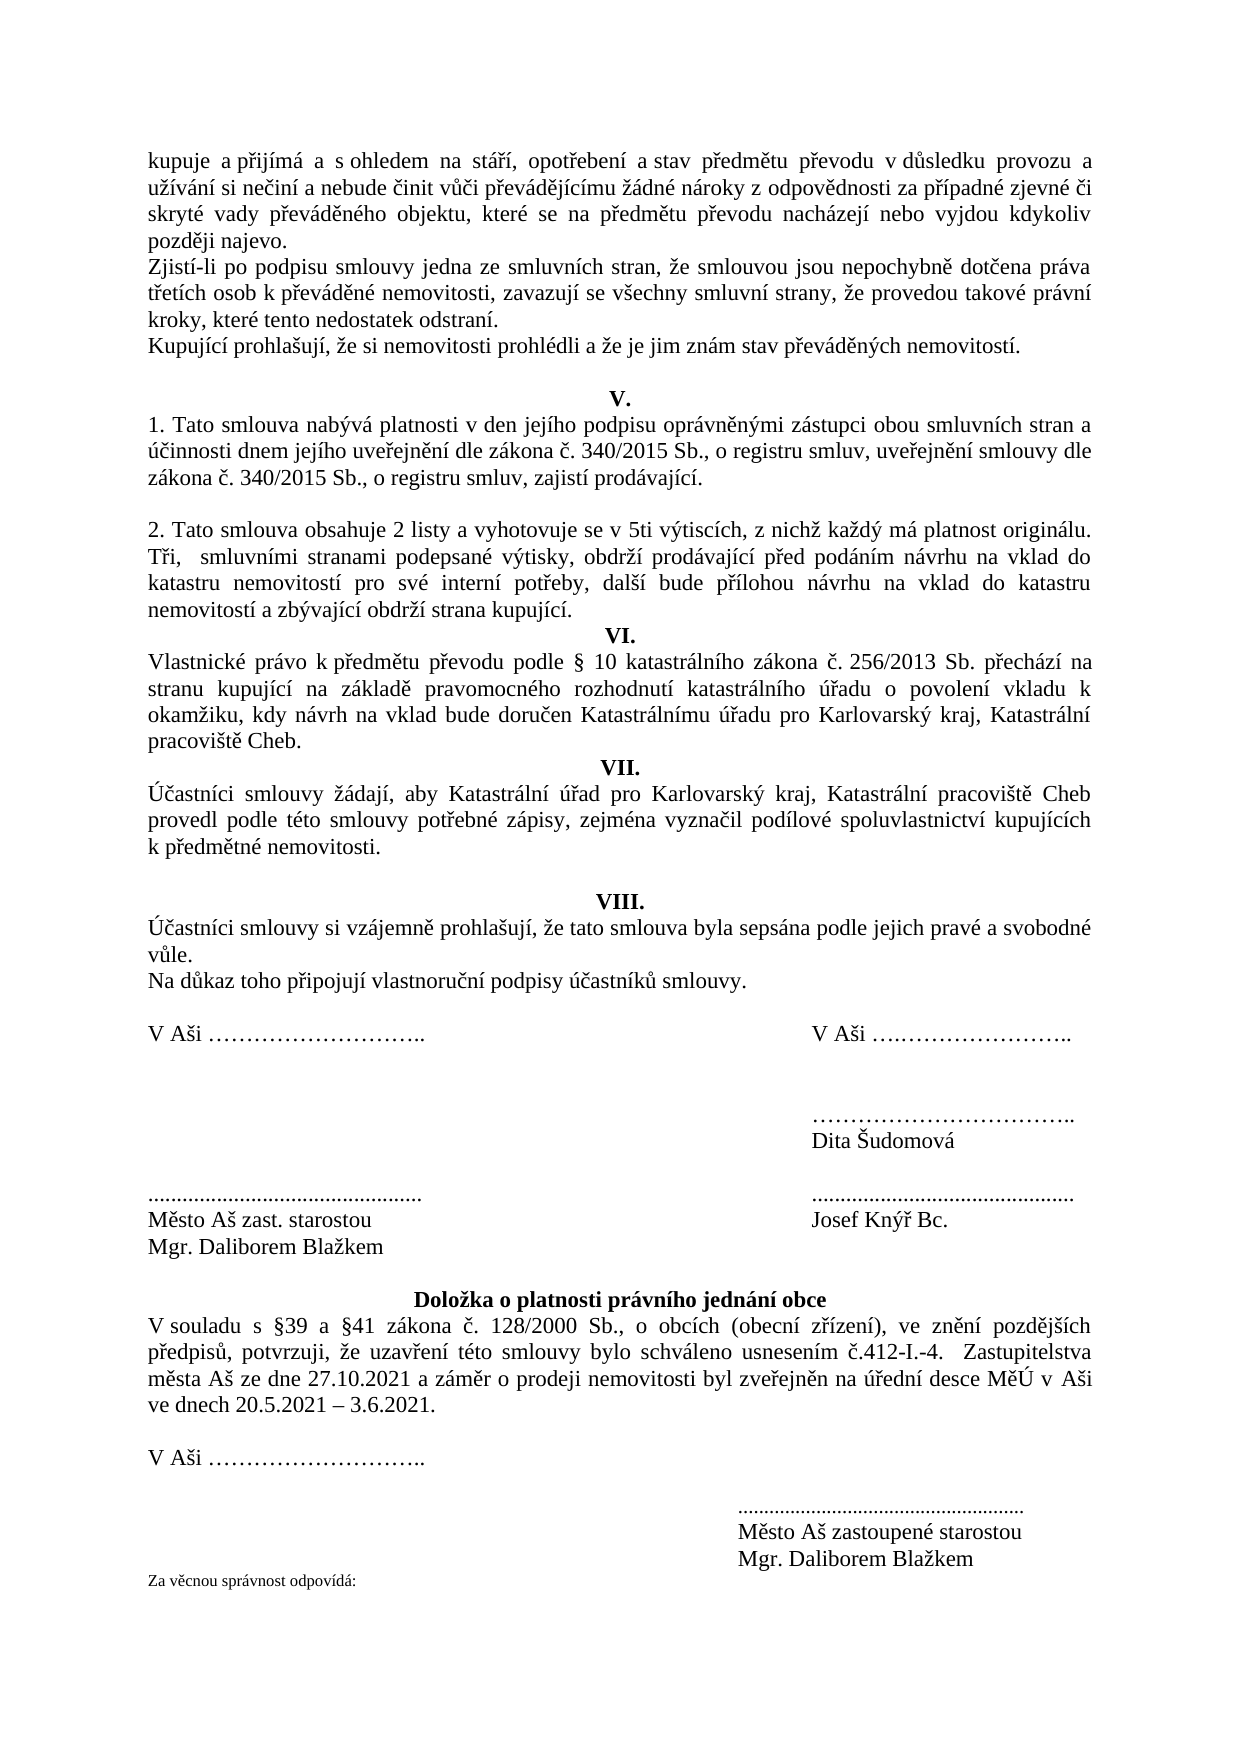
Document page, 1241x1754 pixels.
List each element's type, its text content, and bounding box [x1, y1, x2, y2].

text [148, 148, 1093, 253]
text Město Aš zastoupené starostou [664, 1518, 1093, 1544]
text Na důkaz toho připojují vlastnoruční podpisy účastníků smlouvy. [148, 967, 1093, 993]
text Kupující prohlašují, že si nemovitosti prohlédli a že je jim znám stav převáděných nemovitostí. [148, 332, 1093, 358]
text Účastníci smlouvy žádají, aby Katastrální úřad pro Karlovarský kraj, Katastrální pracoviště Cheb provedl podle této smlouvy potřebné zápisy, zejména vyznačil podílové spoluvlastnictví kupujících k předmětné nemovitosti. [148, 780, 1093, 859]
text 1. Tato smlouva nabývá platnosti v den jejího podpisu oprávněnými zástupci obou smluvních stran a účinnosti dnem jejího uveřejnění dle zákona č. 340/2015 Sb., o registru smluv, uveřejnění smlouvy dle zákona č. 340/2015 Sb., o registru smluv, zajistí prodávající. [148, 411, 1093, 490]
text Účastníci smlouvy si vzájemně prohlašují, že tato smlouva byla sepsána podle jejich pravé a svobodné vůle. [148, 914, 1093, 967]
text VII. [148, 754, 1093, 780]
text Doložka o platnosti právního jednání obce [148, 1286, 1093, 1312]
text Vlastnické právo k předmětu převodu podle § 10 katastrálního zákona č. 256/2013 Sb. přechází na stranu kupující na základě pravomocného rozhodnutí katastrálního úřadu o povolení vkladu k okamžiku, kdy návrh na vklad bude doručen Katastrálnímu úřadu pro Karlovarský kraj, Katastrální pracoviště Cheb. [148, 648, 1093, 754]
text ................................................ .............................................. [148, 1180, 1093, 1207]
text VIII. [148, 888, 1093, 914]
text V. [148, 385, 1093, 411]
text ....................................................... [738, 1494, 1093, 1518]
text V souladu s §39 a §41 zákona č. 128/2000 Sb., o obcích (obecní zřízení), ve znění pozdějších předpisů, potvrzuji, že uzavření této smlouvy bylo schváleno usnesením č.412-I.-4. Zastupitelstva města Aš ze dne 27.10.2021 a záměr o prodeji nemovitosti byl zveřejněn na úřední desce MěÚ v Aši ve dnech 20.5.2021 – 3.6.2021. [148, 1312, 1093, 1417]
text VI. [148, 622, 1093, 648]
text …………………………….. [148, 1101, 1093, 1127]
text 2. Tato smlouva obsahuje 2 listy a vyhotovuje se v 5ti výtiscích, z nichž každý má platnost originálu. Tři, smluvními stranami podepsané výtisky, obdrží prodávající před podáním návrhu na vklad do katastru nemovitostí pro své interní potřeby, další bude přílohou návrhu na vklad do katastru nemovitostí a zbývající obdrží strana kupující. [148, 517, 1093, 622]
text Město Aš zast. starostou Josef Knýř Bc. [148, 1207, 1093, 1233]
text Za věcnou správnost odpovídá: [148, 1571, 1093, 1590]
text Mgr. Daliborem Blažkem [148, 1233, 1093, 1259]
text Zjistí-li po podpisu smlouvy jedna ze smluvních stran, že smlouvou jsou nepochybně dotčena práva třetích osob k převáděné nemovitosti, zavazují se všechny smluvní strany, že provedou takové právní kroky, které tento nedostatek odstraní. [148, 253, 1093, 332]
text V Aši ……………………….. [148, 1444, 1093, 1470]
text Dita Šudomová [148, 1127, 1093, 1154]
text V Aši ……………………….. V Aši ….………………….. [148, 1020, 1093, 1046]
text Mgr. Daliborem Blažkem [664, 1544, 1093, 1571]
